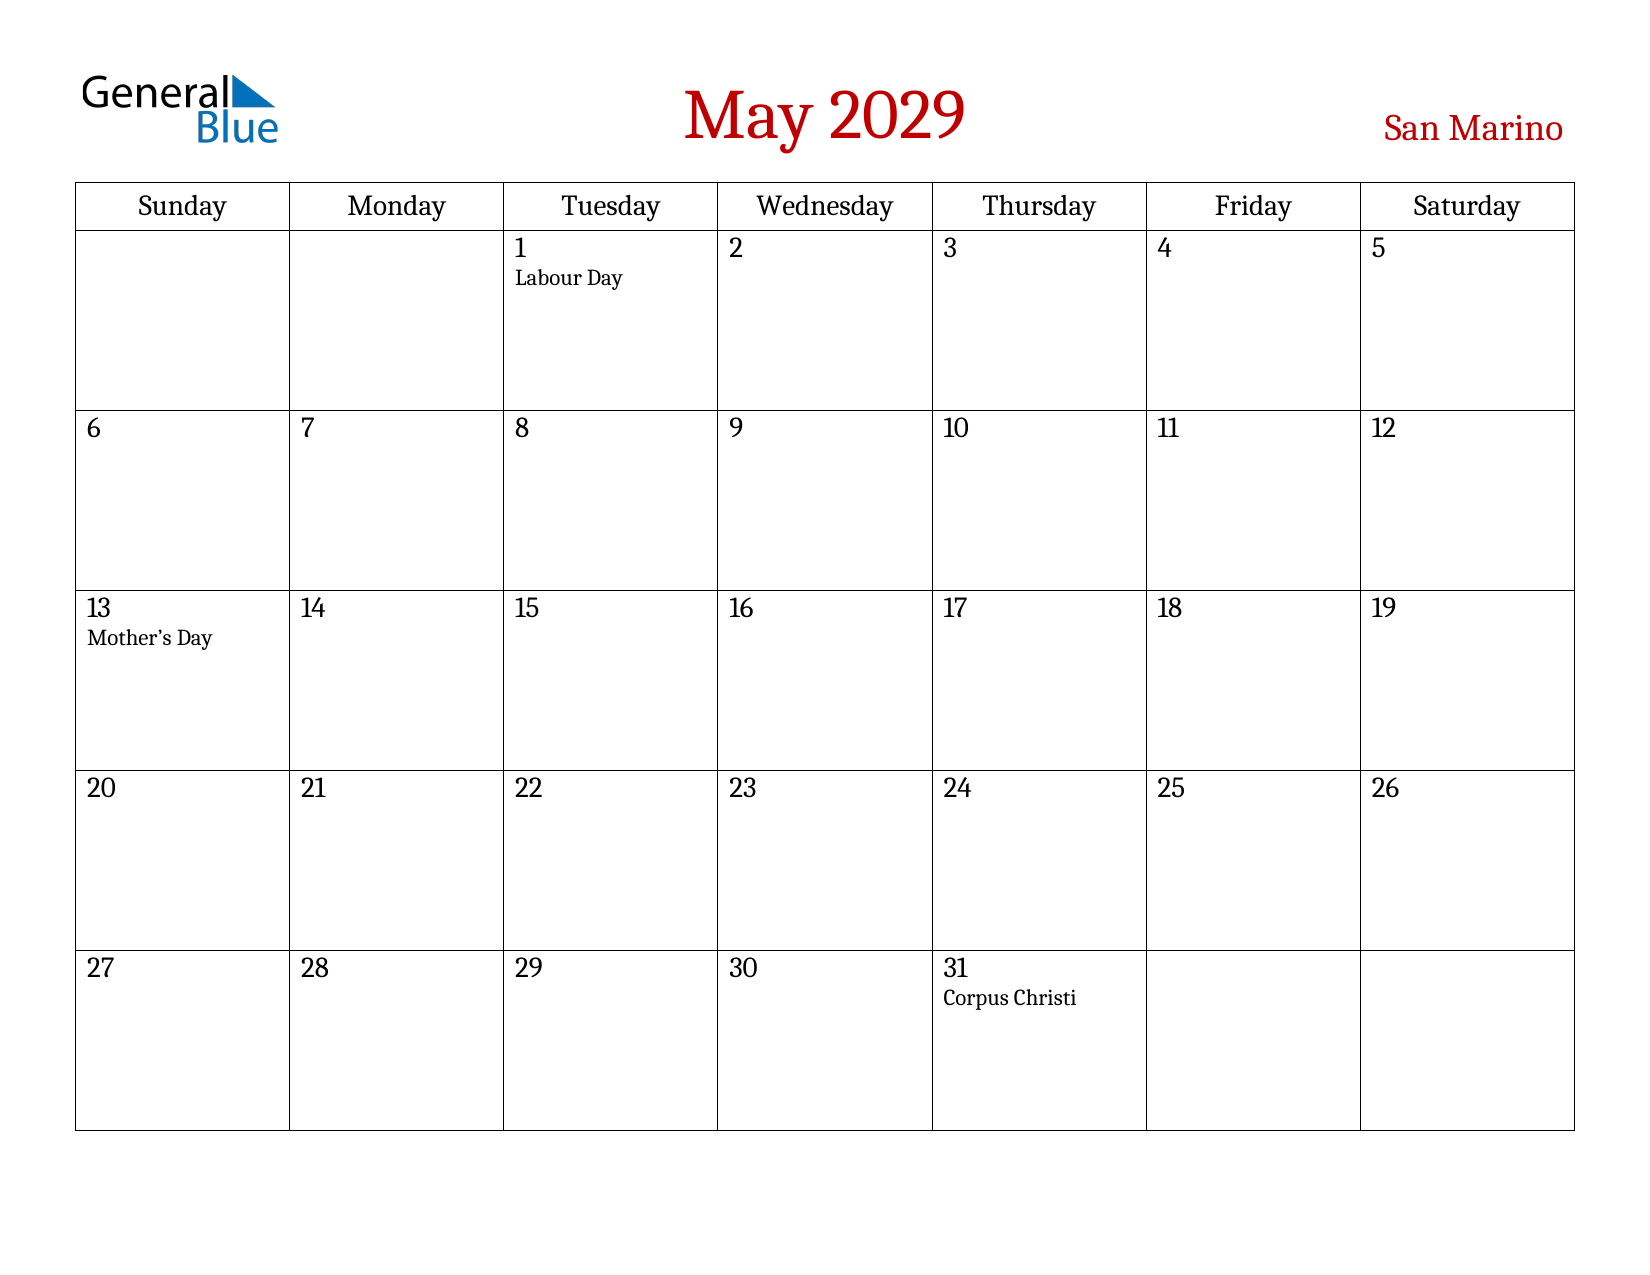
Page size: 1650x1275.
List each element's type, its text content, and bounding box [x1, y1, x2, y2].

table_cell Sunday [76, 183, 289, 230]
table_cell 6 [76, 411, 289, 444]
table_cell [76, 265, 289, 410]
table_cell Corpus Christi [933, 985, 1146, 1130]
table_cell [1147, 951, 1360, 985]
table_cell Wednesday [718, 183, 932, 230]
table_cell [1147, 805, 1360, 950]
table_cell Labour Day [504, 265, 717, 410]
table_cell [76, 805, 289, 950]
table_cell [290, 625, 503, 770]
table_cell Monday [290, 183, 503, 230]
table_cell [1147, 625, 1360, 770]
table_cell [1147, 445, 1360, 590]
table_header San Marino [1146, 75, 1574, 182]
table_cell [504, 985, 717, 1130]
table_cell [1147, 265, 1360, 410]
table_cell 9 [718, 411, 932, 444]
table_cell 21 [290, 771, 503, 805]
table_cell [933, 805, 1146, 950]
table_cell 16 [718, 591, 932, 625]
table_cell 19 [1361, 591, 1574, 625]
table_cell [933, 445, 1146, 590]
table_cell 25 [1147, 771, 1360, 805]
table_cell 17 [933, 591, 1146, 625]
table_cell [1361, 445, 1574, 590]
table_cell [718, 265, 932, 410]
table_cell [933, 625, 1146, 770]
table_cell 5 [1361, 231, 1574, 264]
table_cell 4 [1147, 231, 1360, 264]
table_cell Thursday [933, 183, 1146, 230]
table_cell 2 [718, 231, 932, 264]
table_header [76, 75, 503, 182]
table_cell [718, 625, 932, 770]
table_cell 27 [76, 951, 289, 985]
table_cell 31 [933, 951, 1146, 985]
table_header May 2029 [504, 75, 1146, 182]
table_cell 18 [1147, 591, 1360, 625]
table_cell [933, 265, 1146, 410]
table_cell [290, 231, 503, 264]
table_cell [718, 805, 932, 950]
table_cell 30 [718, 951, 932, 985]
picture [82, 75, 278, 143]
table_cell 8 [504, 411, 717, 444]
table_cell 22 [504, 771, 717, 805]
table_cell [504, 805, 717, 950]
table_cell Tuesday [504, 183, 717, 230]
table_cell [76, 985, 289, 1130]
table_cell 11 [1147, 411, 1360, 444]
table_cell 13 [76, 591, 289, 625]
table_cell [1361, 985, 1574, 1130]
table_cell [290, 445, 503, 590]
table_cell 24 [933, 771, 1146, 805]
table_cell [718, 985, 932, 1130]
table_cell [504, 445, 717, 590]
table_cell 20 [76, 771, 289, 805]
table_cell 28 [290, 951, 503, 985]
table_cell Friday [1147, 183, 1360, 230]
table_cell 23 [718, 771, 932, 805]
table_cell [1361, 951, 1574, 985]
table_cell 29 [504, 951, 717, 985]
table_cell 12 [1361, 411, 1574, 444]
table_cell [76, 231, 289, 264]
table_cell [1361, 805, 1574, 950]
table_cell [76, 445, 289, 590]
table_cell [718, 445, 932, 590]
table_cell 1 [504, 231, 717, 264]
table_cell 15 [504, 591, 717, 625]
table_cell 3 [933, 231, 1146, 264]
table_cell [290, 265, 503, 410]
table_cell Mother’s Day [76, 625, 289, 770]
table_cell 14 [290, 591, 503, 625]
table_cell 7 [290, 411, 503, 444]
table_cell 26 [1361, 771, 1574, 805]
table_cell [1147, 985, 1360, 1130]
table_cell Saturday [1361, 183, 1574, 230]
table_cell [504, 625, 717, 770]
table_cell [1361, 265, 1574, 410]
table_cell 10 [933, 411, 1146, 444]
table_cell [290, 805, 503, 950]
table_cell [290, 985, 503, 1130]
table_cell [1361, 625, 1574, 770]
